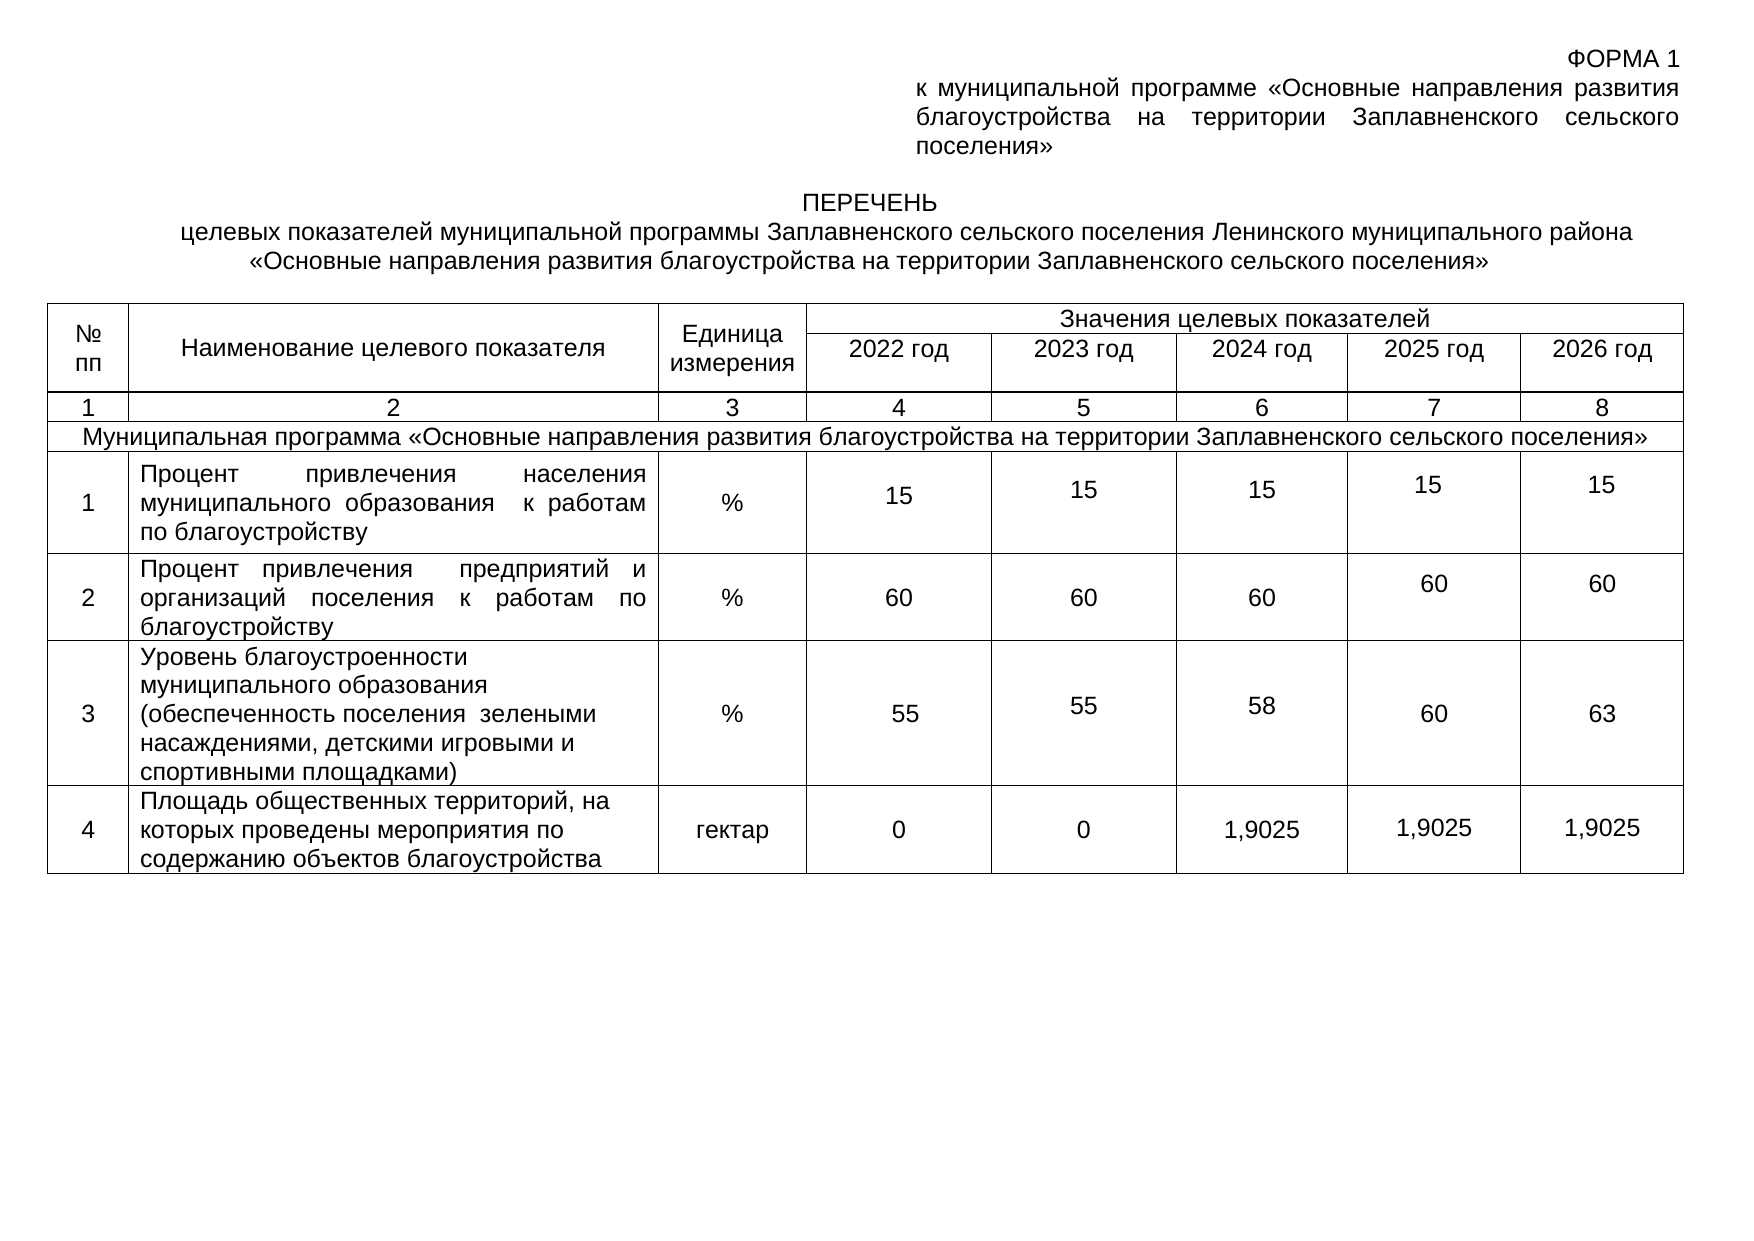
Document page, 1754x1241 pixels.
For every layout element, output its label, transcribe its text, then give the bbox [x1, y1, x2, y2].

table_cell 6 [1177, 393, 1347, 421]
table_cell 2 [129, 393, 658, 421]
table_cell 55 [992, 641, 1176, 785]
table_cell 60 [1348, 641, 1520, 785]
table_cell 2024 год [1177, 334, 1347, 391]
table_cell 15 [1521, 452, 1683, 553]
table_cell 4 [807, 393, 991, 421]
table_header Значения целевых показателей [807, 304, 1683, 333]
table_cell 1,9025 [1177, 786, 1347, 872]
table_cell 60 [1177, 554, 1347, 640]
table_cell 55 [807, 641, 991, 785]
table_header Наименование целевого показателя [129, 304, 658, 391]
table_cell 15 [1348, 452, 1520, 553]
table_cell 7 [1348, 393, 1520, 421]
table_cell 15 [992, 452, 1176, 553]
table_cell 63 [1521, 641, 1683, 785]
table_header Единица измерения [659, 304, 806, 391]
table_header № пп [48, 304, 128, 391]
table_cell 1 [48, 452, 128, 553]
table_cell 2022 год [807, 334, 991, 391]
table_cell 2 [48, 554, 128, 640]
text ФОРМА 1 [960, 44, 1680, 73]
table_cell 15 [807, 452, 991, 553]
table_cell 4 [48, 786, 128, 872]
table_cell 15 [1177, 452, 1347, 553]
table_cell 60 [807, 554, 991, 640]
table_cell Процент привлечения населения муниципального образования к работам по благоустройству [129, 452, 658, 553]
table_cell 2026 год [1521, 334, 1683, 391]
table_cell % [659, 554, 806, 640]
table_cell 8 [1521, 393, 1683, 421]
table_cell 2023 год [992, 334, 1176, 391]
table_cell 2025 год [1348, 334, 1520, 391]
table_cell Процент привлечения предприятий и организаций поселения к работам по благоустройству [129, 554, 658, 640]
table_cell 5 [992, 393, 1176, 421]
table_cell Уровень благоустроенности муниципального образования (обеспеченность поселения зелеными насаждениями, детскими игровыми и спортивными площадками) [129, 641, 658, 785]
table_cell 58 [1177, 641, 1347, 785]
table_cell гектар [659, 786, 806, 872]
table_cell 1,9025 [1521, 786, 1683, 872]
table_cell 3 [659, 393, 806, 421]
table_cell 3 [48, 641, 128, 785]
text к муниципальной программе «Основные направления развития благоустройства на территории Заплавненского сельского поселения» [916, 73, 1680, 159]
table_cell Площадь общественных территорий, на которых проведены мероприятия по содержанию объектов благоустройства [129, 786, 658, 872]
table_cell 0 [992, 786, 1176, 872]
table_cell 1 [48, 393, 128, 421]
table_cell 0 [807, 786, 991, 872]
table_cell Муниципальная программа «Основные направления развития благоустройства на территории Заплавненского сельского поселения» [48, 422, 1683, 451]
text целевых показателей муниципальной программы Заплавненского сельского поселения Ленинского муниципального района «Основные направления развития благоустройства на территории Заплавненского сельского поселения» [59, 217, 1680, 274]
table_cell 60 [1521, 554, 1683, 640]
table_cell % [659, 452, 806, 553]
table_cell 60 [1348, 554, 1520, 640]
text ПЕРЕЧЕНЬ [59, 188, 1680, 217]
table_cell 1,9025 [1348, 786, 1520, 872]
table_cell % [659, 641, 806, 785]
table_cell 60 [992, 554, 1176, 640]
